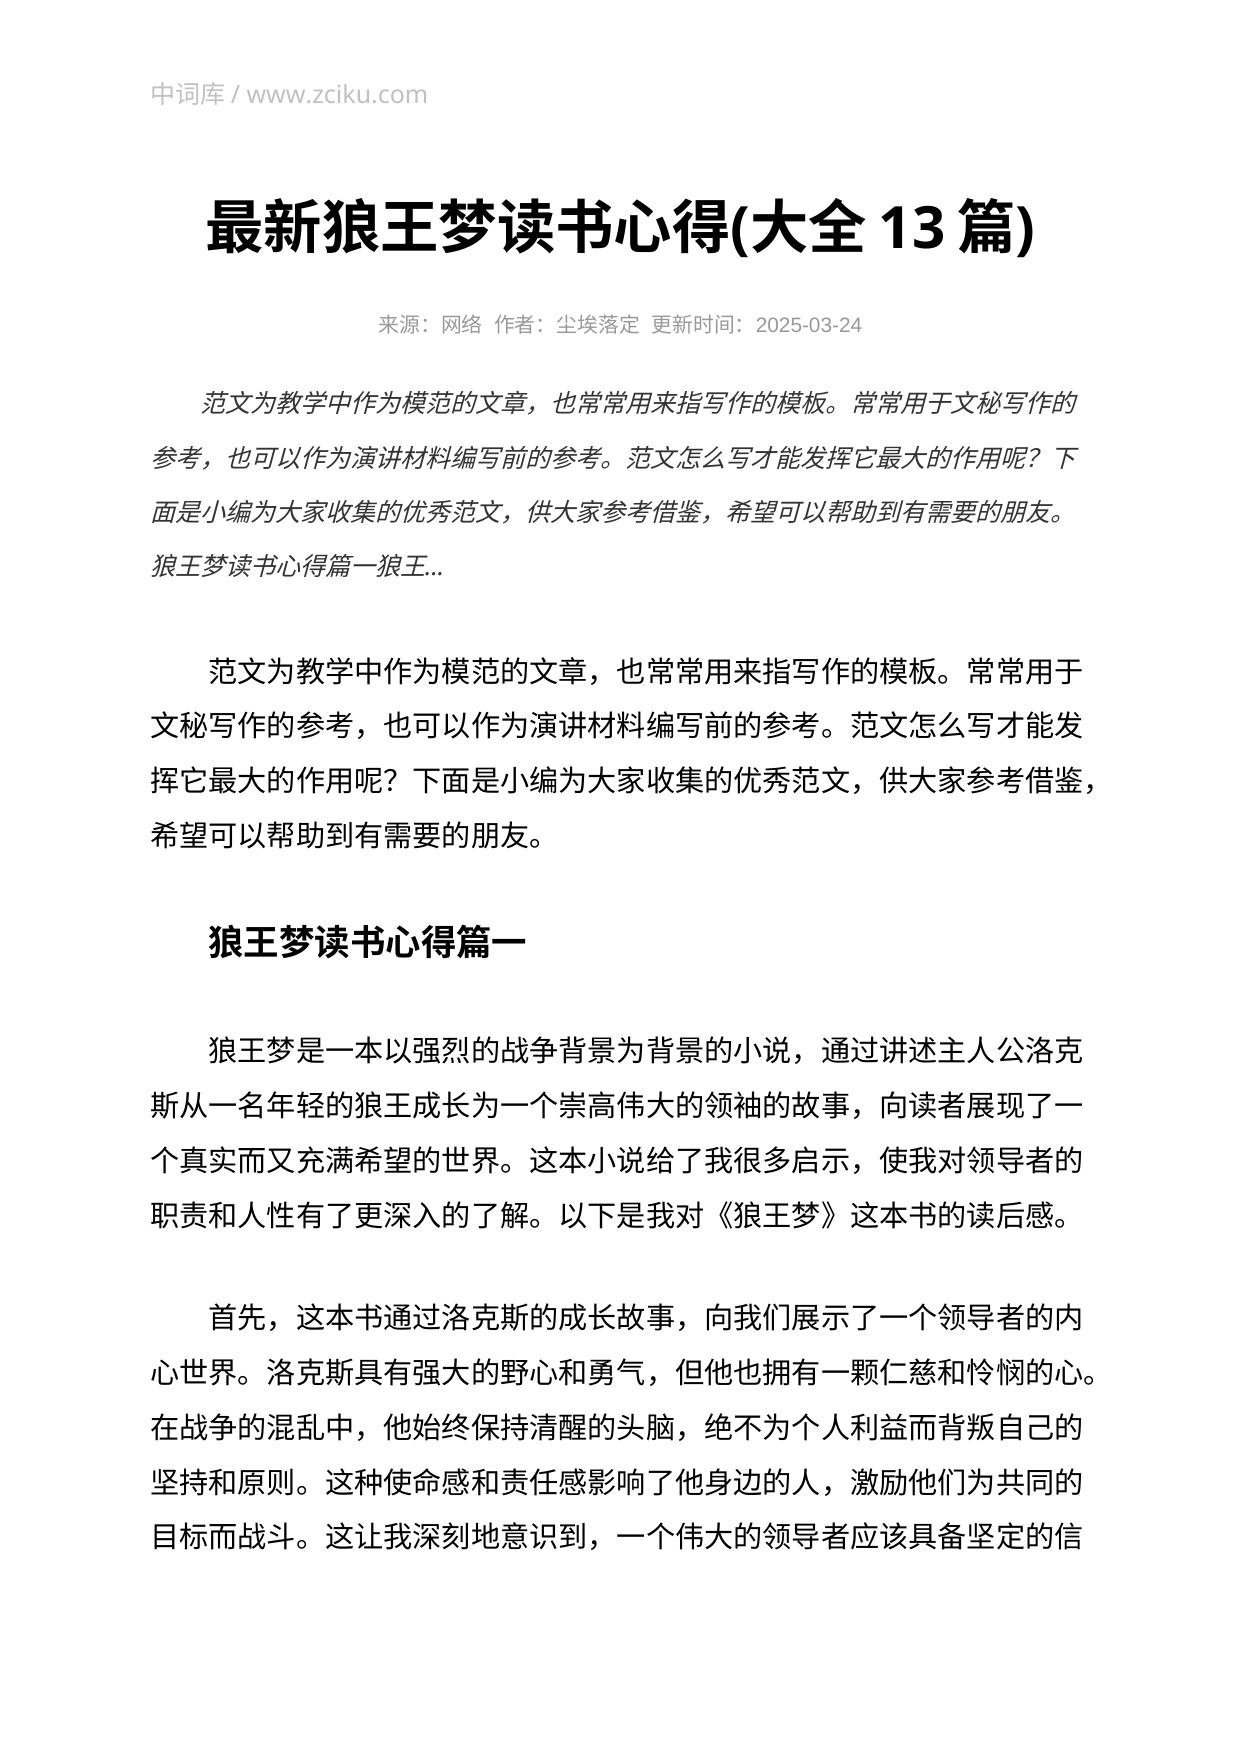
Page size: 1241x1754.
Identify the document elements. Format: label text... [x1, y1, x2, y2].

subtitle 最新狼王梦读书心得(大全13篇) [150, 181, 1090, 266]
text 狼王梦读书心得篇一 [150, 914, 1090, 966]
text 来源：网络 作者：尘埃落定 更新时间：2025-03-24 [150, 313, 1090, 337]
text 狼王梦是一本以强烈的战争背景为背景的小说，通过讲述主人公洛克斯从一名年轻的狼王成长为一个崇高伟大的领袖的故事，向读者展现了一个真实而又充满希望的世界。这本小说给了我很多启示，使我对领导者的职责和人性有了更深入的了解。以下是我对《狼王梦》这本书的读后感。 [150, 1028, 1090, 1235]
text 范文为教学中作为模范的文章，也常常用来指写作的模板。常常用于文秘写作的参考，也可以作为演讲材料编写前的参考。范文怎么写才能发挥它最大的作用呢？下面是小编为大家收集的优秀范文，供大家参考借鉴，希望可以帮助到有需要的朋友。狼王梦读书心得篇一狼王... [150, 384, 1090, 583]
text 范文为教学中作为模范的文章，也常常用来指写作的模板。常常用于文秘写作的参考，也可以作为演讲材料编写前的参考。范文怎么写才能发挥它最大的作用呢？下面是小编为大家收集的优秀范文，供大家参考借鉴，希望可以帮助到有需要的朋友。 [150, 648, 1090, 855]
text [150, 1294, 1090, 1556]
